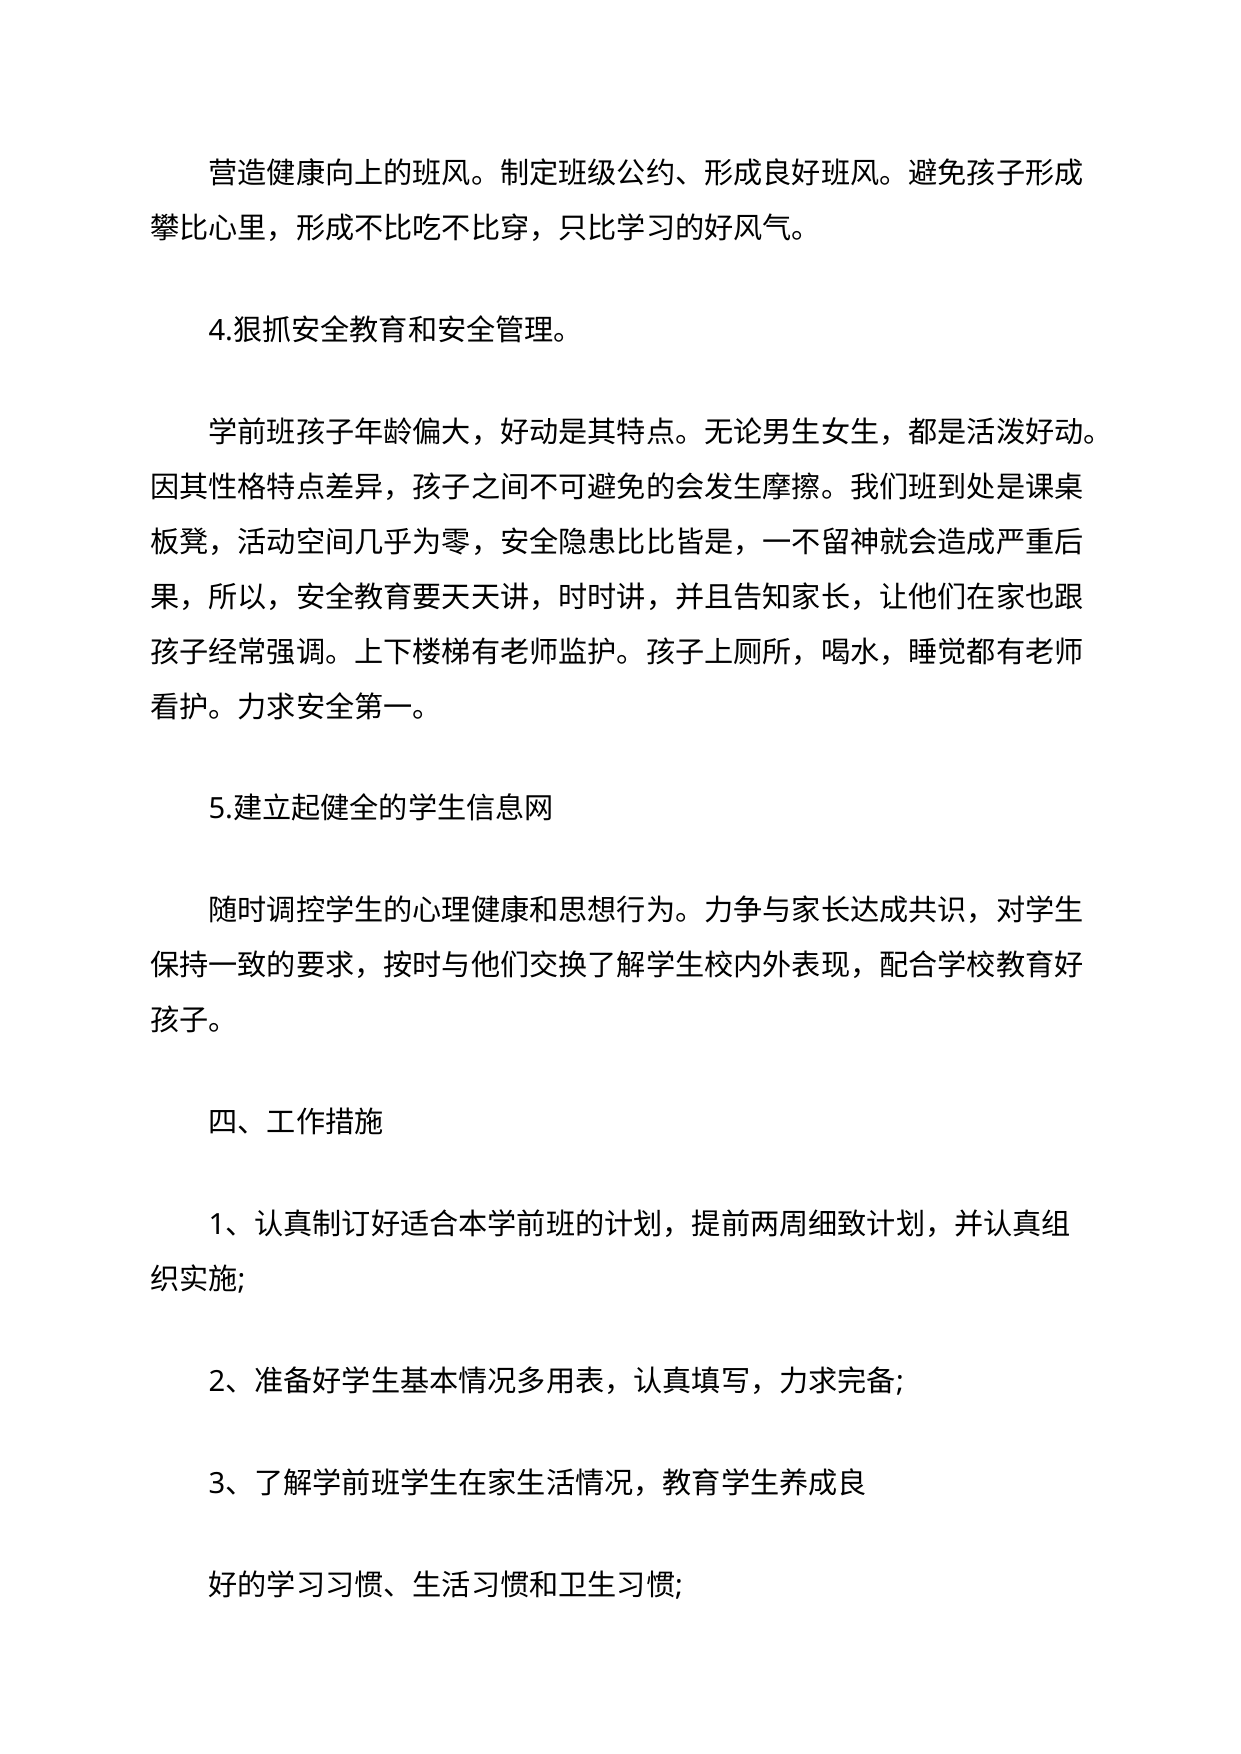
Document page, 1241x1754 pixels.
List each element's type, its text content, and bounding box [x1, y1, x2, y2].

text 3、了解学前班学生在家生活情况，教育学生养成良 [150, 1459, 1090, 1502]
text 随时调控学生的心理健康和思想行为。力争与家长达成共识，对学生保持一致的要求，按时与他们交换了解学生校内外表现，配合学校教育好孩子。 [150, 887, 1090, 1039]
text 四、工作措施 [150, 1098, 1090, 1141]
text 2、准备好学生基本情况多用表，认真填写，力求完备; [150, 1357, 1090, 1399]
text 5.建立起健全的学生信息网 [150, 785, 1090, 827]
text 营造健康向上的班风。制定班级公约、形成良好班风。避免孩子形成攀比心里，形成不比吃不比穿，只比学习的好风气。 [150, 150, 1090, 247]
text 好的学习习惯、生活习惯和卫生习惯; [150, 1561, 1090, 1603]
text 1、认真制订好适合本学前班的计划，提前两周细致计划，并认真组织实施; [150, 1200, 1090, 1298]
text 学前班孩子年龄偏大，好动是其特点。无论男生女生，都是活泼好动。因其性格特点差异，孩子之间不可避免的会发生摩擦。我们班到处是课桌板凳，活动空间几乎为零，安全隐患比比皆是，一不留神就会造成严重后果，所以，安全教育要天天讲，时时讲，并且告知家长，让他们在家也跟孩子经常强调。上下楼梯有老师监护。孩子上厕所，喝水，睡觉都有老师看护。力求安全第一。 [150, 409, 1090, 725]
text 4.狠抓安全教育和安全管理。 [150, 307, 1090, 349]
